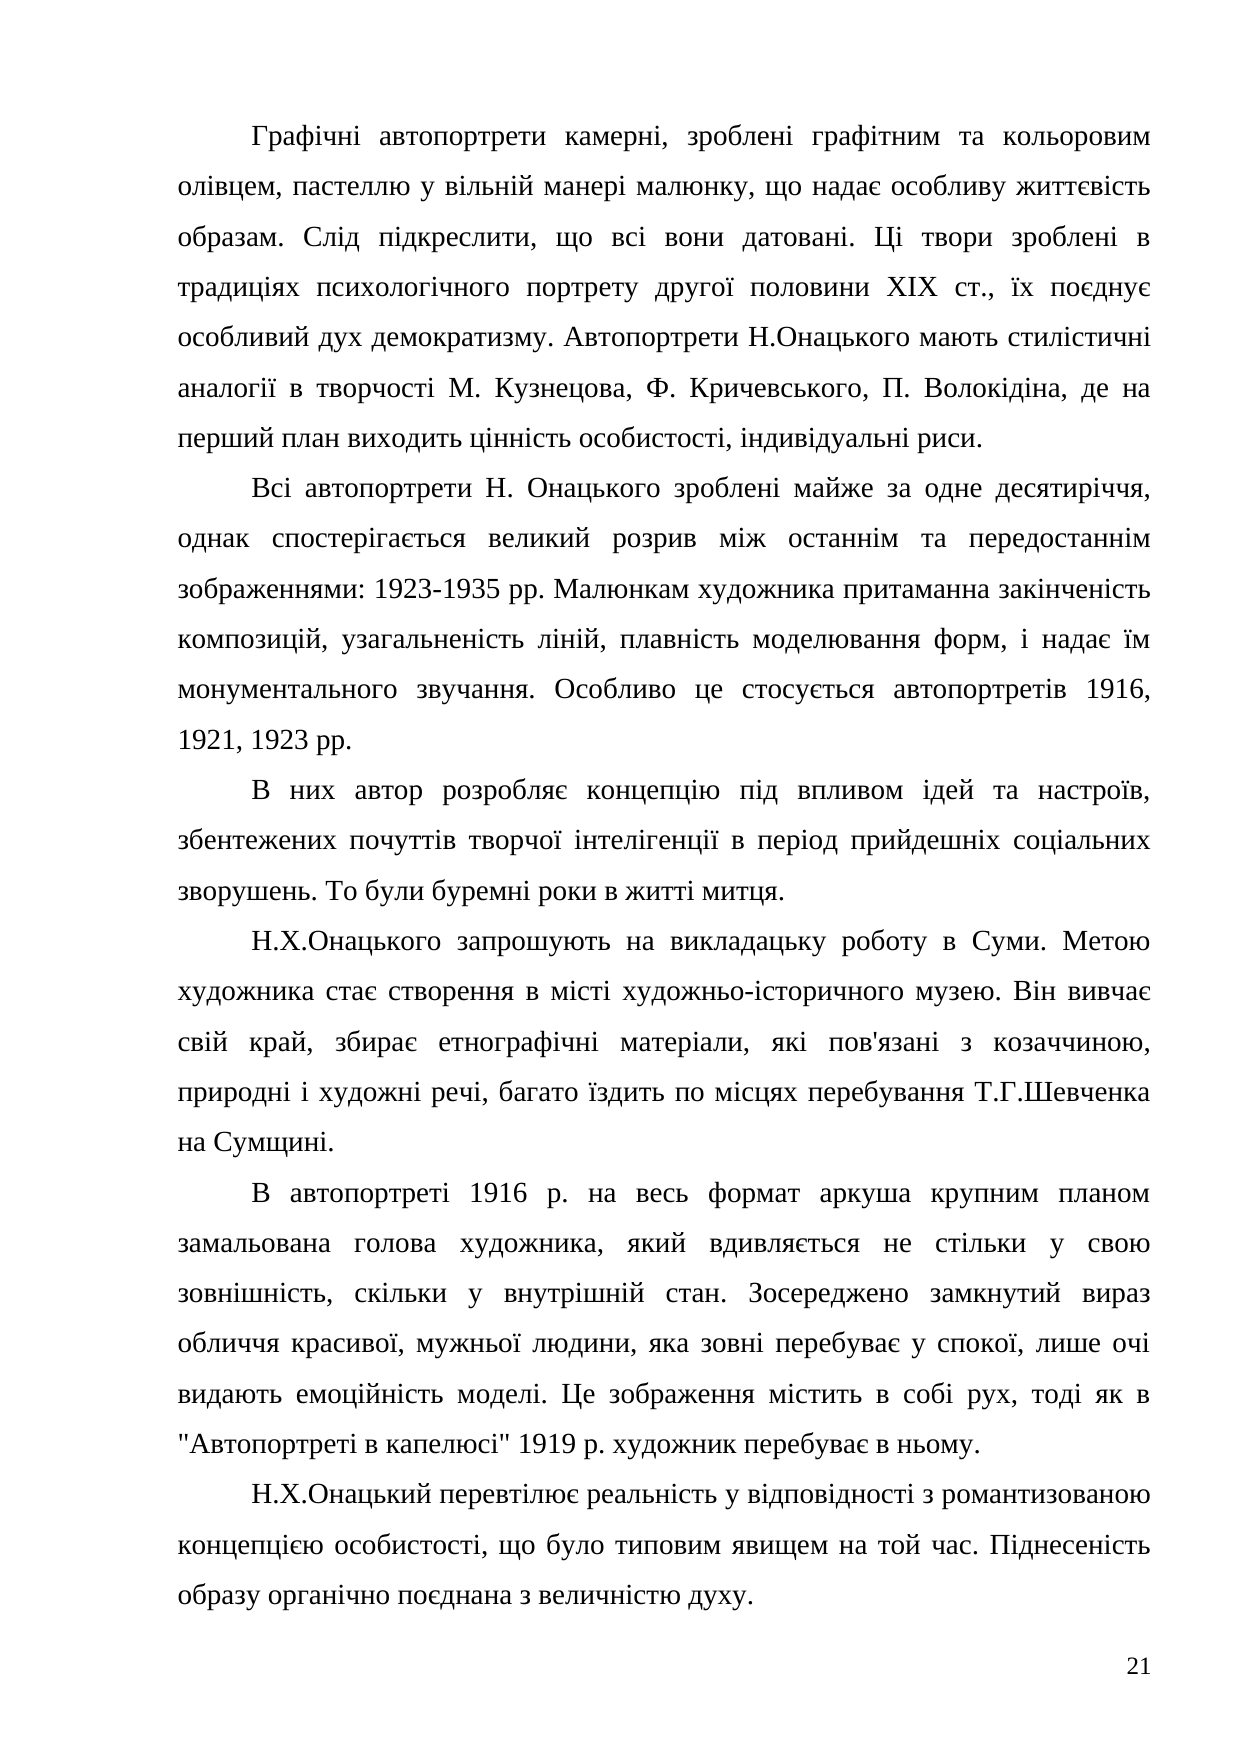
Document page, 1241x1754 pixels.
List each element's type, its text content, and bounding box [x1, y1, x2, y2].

text Графічні автопортрети камерні, зроблені графітним та кольоровим олівцем, пастеллю у вільній манері малюнку, що надає особливу життєвість образам. Слід підкреслити, що всі вони датовані. Ці твори зроблені в традиціях психологічного портрету другої половини XIX ст., їх поєднує особливий дух демократизму. Автопортрети Н.Онацького мають стилістичні аналогії в творчості М. Кузнецова, Ф. Кричевського, П. Волокідіна, де на перший план виходить цінність особистості, індивідуальні риси. [177, 118, 1152, 453]
text В них автор розробляє концепцію під впливом ідей та настроїв, збентежених почуттів творчої інтелігенції в період прийдешніх соціальних зворушень. То були буремні роки в житті митця. [177, 772, 1152, 906]
text Всі автопортрети Н. Онацького зроблені майже за одне десятиріччя, однак спостерігається великий розрив між останнім та передостаннім зображеннями: 1923-1935 рр. Малюнкам художника притаманна закінченість композицій, узагальненість ліній, плавність моделювання форм, і надає їм монументального звучання. Особливо це стосується автопортретів 1916, 1921, 1923 рр. [177, 470, 1152, 755]
text Н.Х.Онацького запрошують на викладацьку роботу в Суми. Метою художника стає створення в місті художньо-історичного музею. Він вивчає свій край, збирає етнографічні матеріали, які пов'язані з козаччиною, природні і художні речі, багато їздить по місцях перебування Т.Г.Шевченка на Сумщині. [177, 923, 1152, 1158]
text Н.Х.Онацький перевтілює реальність у відповідності з романтизованою концепцією особистості, що було типовим явищем на той час. Піднесеність образу органічно поєднана з величністю духу. [177, 1477, 1152, 1611]
text В автопортреті 1916 р. на весь формат аркуша крупним планом замальована голова художника, який вдивляється не стільки у свою зовнішність, скільки у внутрішній стан. Зосереджено замкнутий вираз обличчя красивої, мужньої людини, яка зовні перебуває у спокої, лише очі видають емоційність моделі. Це зображення містить в собі рух, тоді як в "Автопортреті в капелюсі" 1919 р. художник перебуває в ньому. [177, 1175, 1152, 1460]
